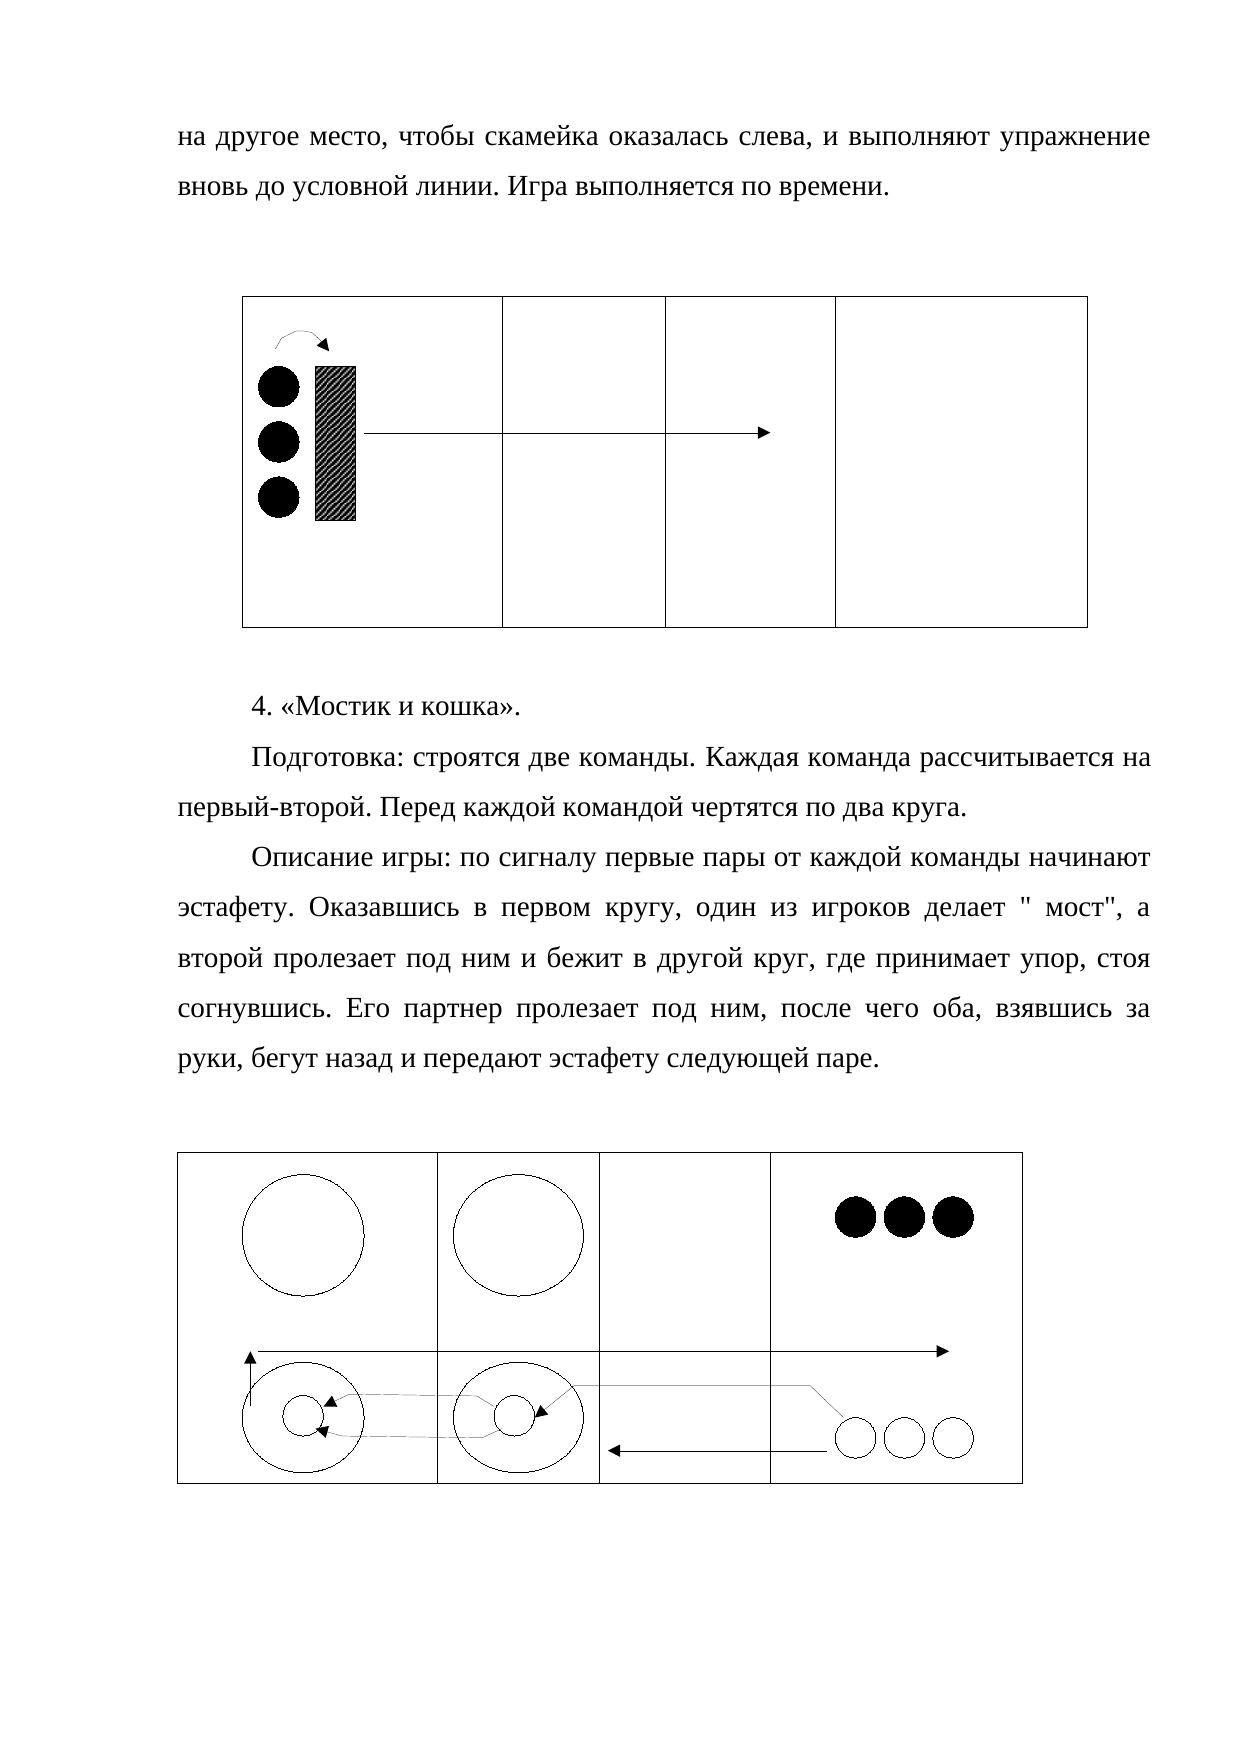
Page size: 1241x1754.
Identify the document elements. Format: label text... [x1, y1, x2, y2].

text Описание игры: по сигналу первые пары от каждой команды начинают эстафету. Оказавшись в первом кругу, один из игроков делает " мост", а второй пролезает под ним и бежит в другой круг, где принимает упор, стоя согнувшись. Его партнер пролезает под ним, после чего оба, взявшись за руки, бегут назад и передают эстафету следующей паре. [177, 839, 1152, 1074]
picture [316, 367, 355, 520]
text Подготовка: строятся две команды. Каждая команда рассчитывается на первый-второй. Перед каждой командой чертятся по два круга. [177, 739, 1152, 822]
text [177, 118, 1152, 202]
text 4. «Мостик и кошка». [177, 688, 1152, 722]
